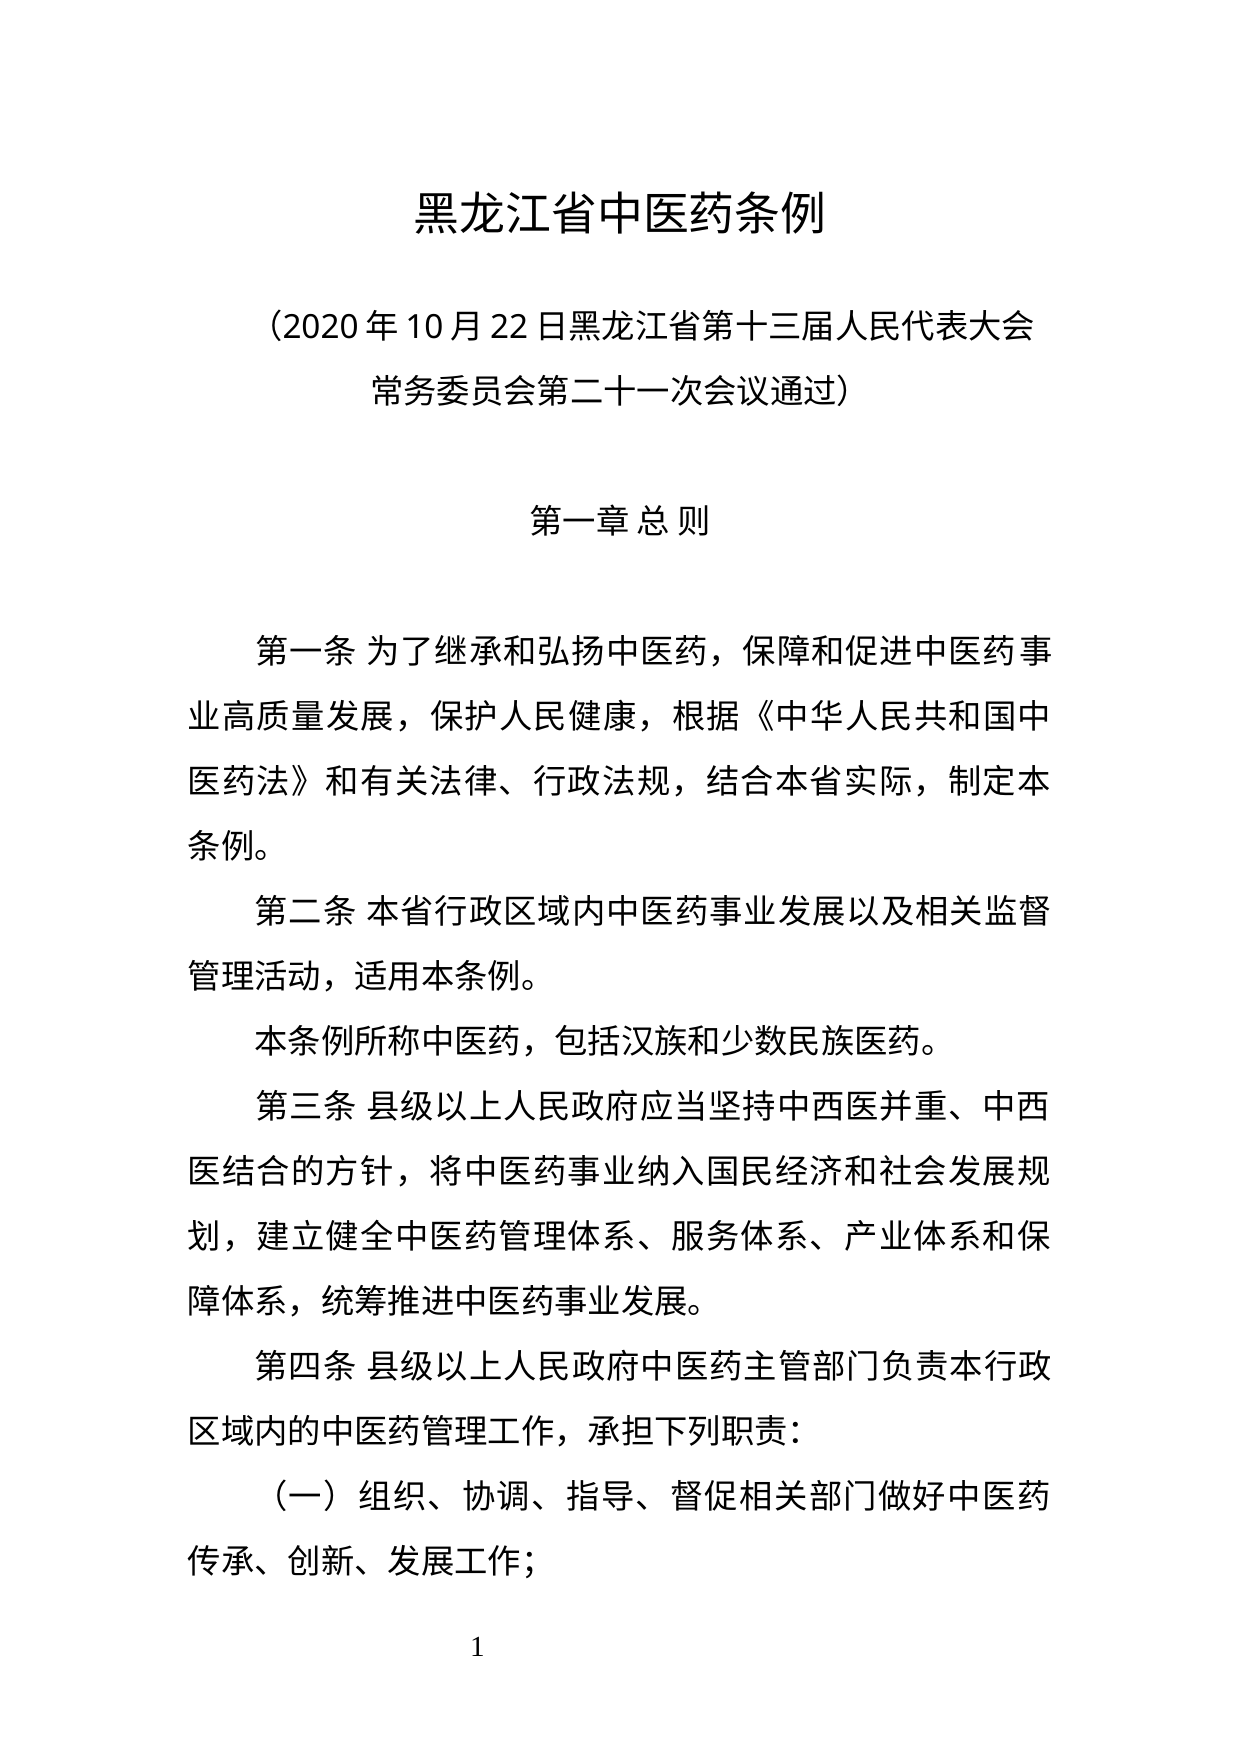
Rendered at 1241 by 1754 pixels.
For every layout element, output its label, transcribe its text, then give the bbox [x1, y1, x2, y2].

text 黑龙江省中医药条例 [187, 162, 1052, 259]
text 第二条 本省行政区域内中医药事业发展以及相关监督管理活动，适用本条例。 [187, 877, 1052, 1007]
text 本条例所称中医药，包括汉族和少数民族医药。 [187, 1007, 1052, 1072]
text 常务委员会第二十一次会议通过） [187, 357, 1052, 422]
text 第四条 县级以上人民政府中医药主管部门负责本行政区域内的中医药管理工作，承担下列职责： [187, 1332, 1052, 1462]
text 第一章 总 则 [187, 487, 1052, 552]
text 第三条 县级以上人民政府应当坚持中西医并重、中西医结合的方针，将中医药事业纳入国民经济和社会发展规划，建立健全中医药管理体系、服务体系、产业体系和保障体系，统筹推进中医药事业发展。 [187, 1072, 1052, 1332]
text （一）组织、协调、指导、督促相关部门做好中医药传承、创新、发展工作； [187, 1462, 1052, 1592]
text 第一条 为了继承和弘扬中医药，保障和促进中医药事业高质量发展，保护人民健康，根据《中华人民共和国中医药法》和有关法律、行政法规，结合本省实际，制定本条例。 [187, 617, 1052, 877]
text （2020年10月22日黑龙江省第十三届人民代表大会 [231, 292, 1052, 357]
